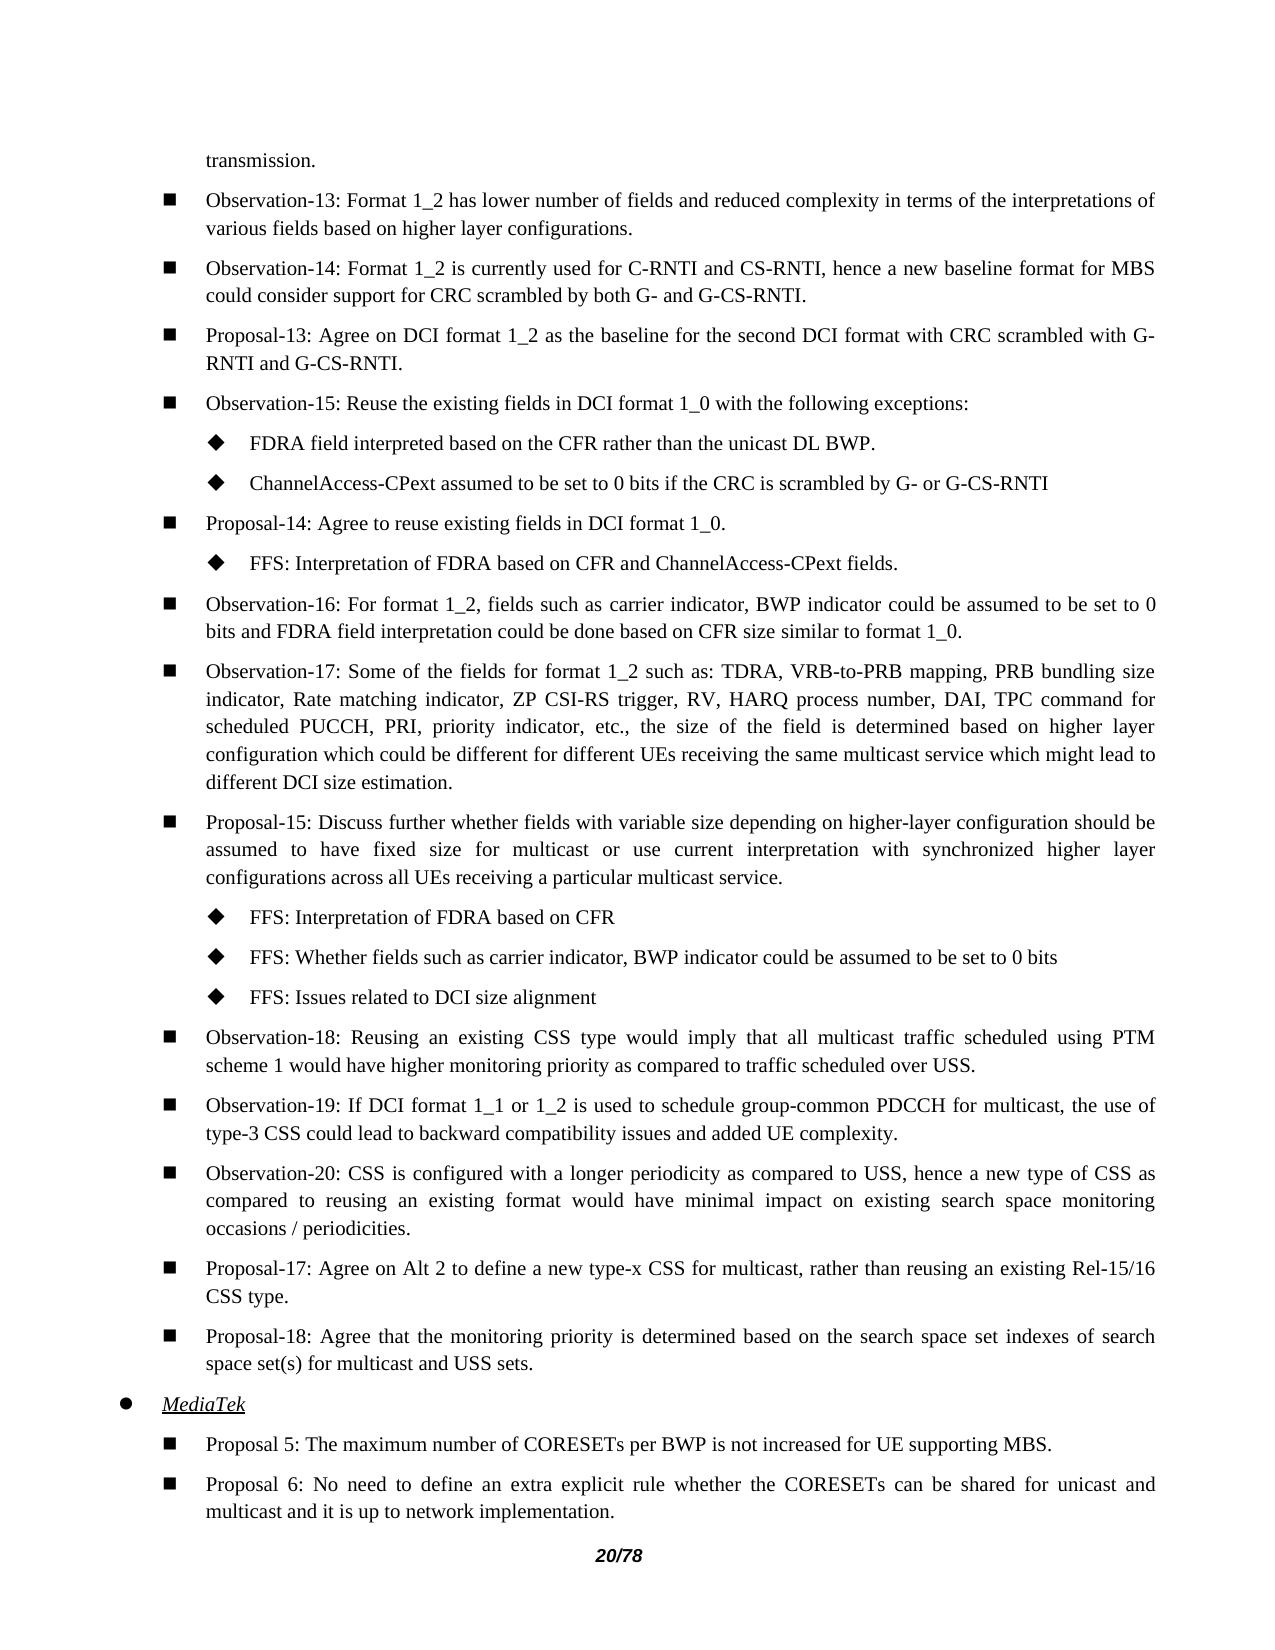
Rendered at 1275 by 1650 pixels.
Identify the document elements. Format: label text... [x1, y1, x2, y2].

list Observation-15: Reuse the existing fields in DCI format 1_0 with the following exceptions: [162, 391, 1157, 415]
list Proposal-15: Discuss further whether fields with variable size depending on higher-layer configuration should be assumed to have fixed size for multicast or use current interpretation with synchronized higher layer configurations across all UEs receiving a particular multicast service. [162, 810, 1157, 889]
list Proposal 6: No need to define an extra explicit rule whether the CORESETs can be shared for unicast and multicast and it is up to network implementation. [162, 1472, 1157, 1523]
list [162, 148, 1157, 172]
list Proposal-17: Agree on Alt 2 to define a new type-x CSS for multicast, rather than reusing an existing Rel-15/16 CSS type. [162, 1256, 1157, 1308]
list Observation-17: Some of the fields for format 1_2 such as: TDRA, VRB-to-PRB mapping, PRB bundling size indicator, Rate matching indicator, ZP CSI-RS trigger, RV, HARQ process number, DAI, TPC command for scheduled PUCCH, PRI, priority indicator, etc., the size of the field is determined based on higher layer configuration which could be different for different UEs receiving the same multicast service which might lead to different DCI size estimation. [162, 659, 1157, 794]
list FFS: Interpretation of FDRA based on CFR and ChannelAccess-CPext fields. [206, 551, 1157, 575]
list Proposal-18: Agree that the monitoring priority is determined based on the search space set indexes of search space set(s) for multicast and USS sets. [162, 1324, 1157, 1375]
list Proposal 5: The maximum number of CORESETs per BWP is not increased for UE supporting MBS. [162, 1432, 1157, 1456]
list Proposal-14: Agree to reuse existing fields in DCI format 1_0. [162, 511, 1157, 535]
list ChannelAccess-CPext assumed to be set to 0 bits if the CRC is scrambled by G- or G-CS-RNTI [206, 471, 1157, 495]
list FFS: Interpretation of FDRA based on CFR [206, 905, 1157, 929]
list Observation-20: CSS is configured with a longer periodicity as compared to USS, hence a new type of CSS as compared to reusing an existing format would have minimal impact on existing search space monitoring occasions / periodicities. [162, 1161, 1157, 1240]
list Proposal-13: Agree on DCI format 1_2 as the baseline for the second DCI format with CRC scrambled with G-RNTI and G-CS-RNTI. [162, 323, 1157, 375]
list Observation-16: For format 1_2, fields such as carrier indicator, BWP indicator could be assumed to be set to 0 bits and FDRA field interpretation could be done based on CFR size similar to format 1_0. [162, 591, 1157, 643]
list MediaTek [118, 1391, 1157, 1416]
list Observation-18: Reusing an existing CSS type would imply that all multicast traffic scheduled using PTM scheme 1 would have higher monitoring priority as compared to traffic scheduled over USS. [162, 1025, 1157, 1077]
list Observation-14: Format 1_2 is currently used for C-RNTI and CS-RNTI, hence a new baseline format for MBS could consider support for CRC scrambled by both G- and G-CS-RNTI. [162, 256, 1157, 307]
list Observation-19: If DCI format 1_1 or 1_2 is used to schedule group-common PDCCH for multicast, the use of type-3 CSS could lead to backward compatibility issues and added UE complexity. [162, 1093, 1157, 1145]
list FDRA field interpreted based on the CFR rather than the unicast DL BWP. [206, 431, 1157, 455]
list Observation-13: Format 1_2 has lower number of fields and reduced complexity in terms of the interpretations of various fields based on higher layer configurations. [162, 188, 1157, 239]
list FFS: Issues related to DCI size alignment [206, 985, 1157, 1009]
list FFS: Whether fields such as carrier indicator, BWP indicator could be assumed to be set to 0 bits [206, 945, 1157, 969]
